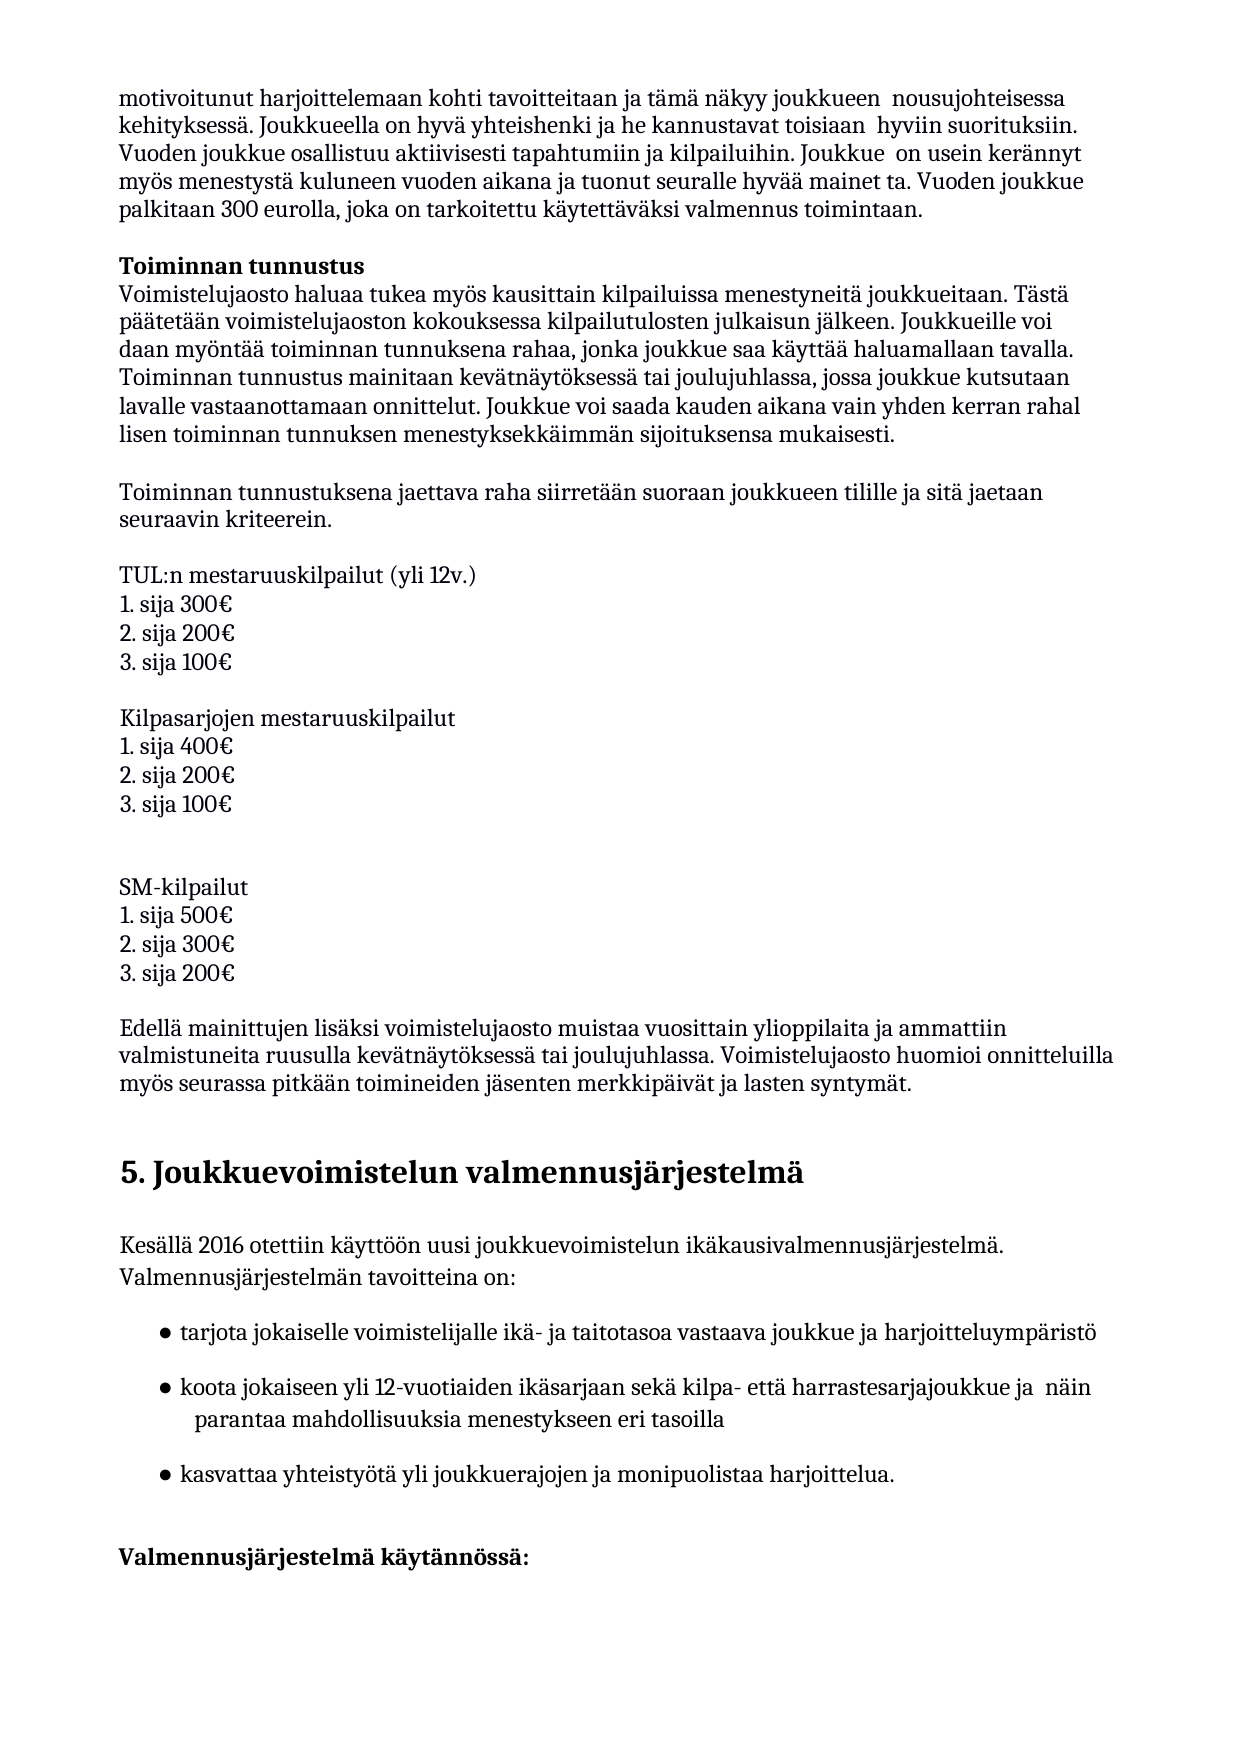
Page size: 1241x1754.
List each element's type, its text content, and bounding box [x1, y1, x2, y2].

text 5. Joukkuevoimistelun valmennusjärjestelmä [121, 1153, 1128, 1191]
text 3. sija 200€ [120, 959, 1128, 987]
text 3. sija 100€ [120, 790, 1128, 818]
text 2. sija 200€ [119, 619, 1128, 648]
text Edellä mainittujen lisäksi voimistelujaosto muistaa vuosittain ylioppilaita ja ammattiin valmistuneita ruusulla kevätnäytöksessä tai joulujuhlassa. Voimistelujaosto huomioi onnitteluilla myös seurassa pitkään toimineiden jäsenten merkkipäivät ja lasten syntymät. [119, 1014, 1123, 1098]
text Toiminnan tunnustuksena jaettava raha siirretään suoraan joukkueen tilille ja sitä jaetaan seuraavin kriteerein. [119, 478, 1077, 534]
text Valmennusjärjestelmä käytännössä: [118, 1543, 1128, 1571]
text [118, 84, 1124, 224]
text 3. sija 100€ [120, 648, 1128, 676]
text TUL:n mestaruuskilpailut (yli 12v.) [119, 561, 1128, 590]
text ● kasvattaa yhteistyötä yli joukkuerajojen ja monipuolistaa harjoittelua. [158, 1459, 1128, 1488]
text 1. sija 400€ [120, 732, 1128, 761]
text 1. sija 500€ [120, 901, 1128, 930]
text Toiminnan tunnustus [119, 252, 1128, 280]
text 1. sija 300€ [120, 590, 1128, 619]
text Voimistelujaosto haluaa tukea myös kausittain kilpailuissa menestyneitä joukkueitaan. Tästä päätetään voimistelujaoston kokouksessa kilpailutulosten julkaisun jälkeen. Joukkueille voi daan myöntää toiminnan tunnuksena rahaa, jonka joukkue saa käyttää haluamallaan tavalla. Toiminnan tunnustus mainitaan kevätnäytöksessä tai joulujuhlassa, jossa joukkue kutsutaan [118, 280, 1107, 392]
text 2. sija 200€ [119, 761, 1128, 790]
text ● koota jokaiseen yli 12-vuotiaiden ikäsarjaan sekä kilpa- että harrastesarjajoukkue ja näin parantaa mahdollisuuksia menestykseen eri tasoilla [158, 1372, 1093, 1434]
text ● tarjota jokaiselle voimistelijalle ikä- ja taitotasoa vastaava joukkue ja harjoitteluympäristö [158, 1317, 1102, 1347]
text Kesällä 2016 otettiin käyttöön uusi joukkuevoimistelun ikäkausivalmennusjärjestelmä. Valmennusjärjestelmän tavoitteina on: [119, 1231, 1087, 1292]
text SM-kilpailut [119, 872, 1128, 901]
text Kilpasarjojen mestaruuskilpailut [119, 703, 1128, 732]
text 2. sija 300€ [119, 930, 1128, 959]
text lavalle vastaanottamaan onnittelut. Joukkue voi saada kauden aikana vain yhden kerran rahal lisen toiminnan tunnuksen menestyksekkäimmän sijoituksensa mukaisesti. [119, 392, 1117, 448]
